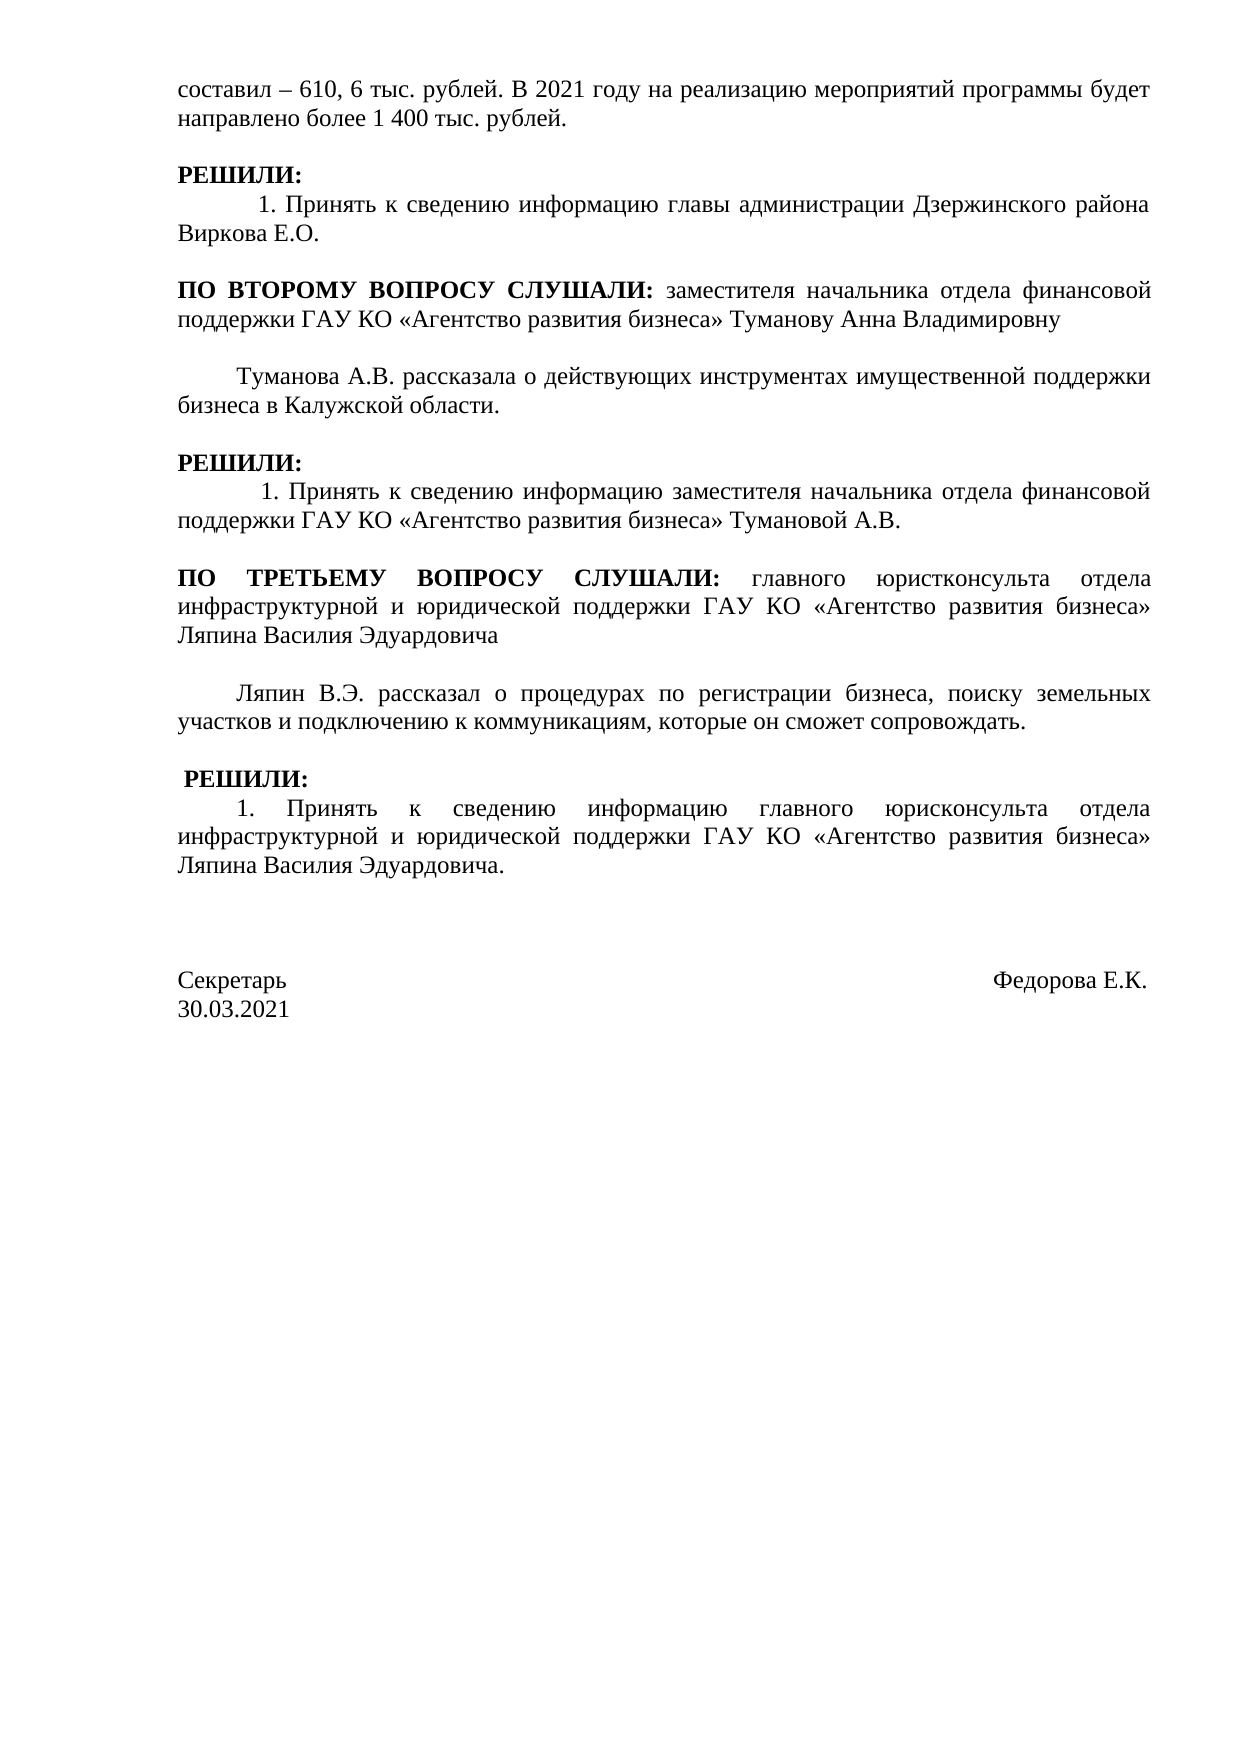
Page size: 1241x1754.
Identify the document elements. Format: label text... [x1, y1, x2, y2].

text 1. Принять к сведению информацию заместителя начальника отдела финансовой поддержки ГАУ КО «Агентство развития бизнеса» Тумановой А.В. [177, 476, 1152, 534]
text Ляпин В.Э. рассказал о процедурах по регистрации бизнеса, поиску земельных участков и подключению к коммуникациям, которые он сможет сопровождать. [177, 678, 1152, 735]
text РЕШИЛИ: [177, 764, 1152, 793]
text РЕШИЛИ: [177, 448, 1152, 476]
text Секретарь Федорова Е.К. [177, 965, 1152, 994]
text ПО ТРЕТЬЕМУ ВОПРОСУ СЛУШАЛИ: главного юристконсульта отдела инфраструктурной и юридической поддержки ГАУ КО «Агентство развития бизнеса» Ляпина Василия Эдуардовича [177, 563, 1152, 649]
text 30.03.2021 [177, 994, 1152, 1023]
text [177, 74, 1152, 131]
text ПО ВТОРОМУ ВОПРОСУ СЛУШАЛИ: заместителя начальника отдела финансовой поддержки ГАУ КО «Агентство развития бизнеса» Туманову Анна Владимировну [177, 275, 1152, 333]
text 1. Принять к сведению информацию главы администрации Дзержинского района Виркова Е.О. [177, 189, 1152, 246]
text 1. Принять к сведению информацию главного юрисконсульта отдела инфраструктурной и юридической поддержки ГАУ КО «Агентство развития бизнеса» Ляпина Василия Эдуардовича. [177, 793, 1152, 879]
text РЕШИЛИ: [177, 160, 1152, 189]
text Туманова А.В. рассказала о действующих инструментах имущественной поддержки бизнеса в Калужской области. [177, 361, 1152, 419]
